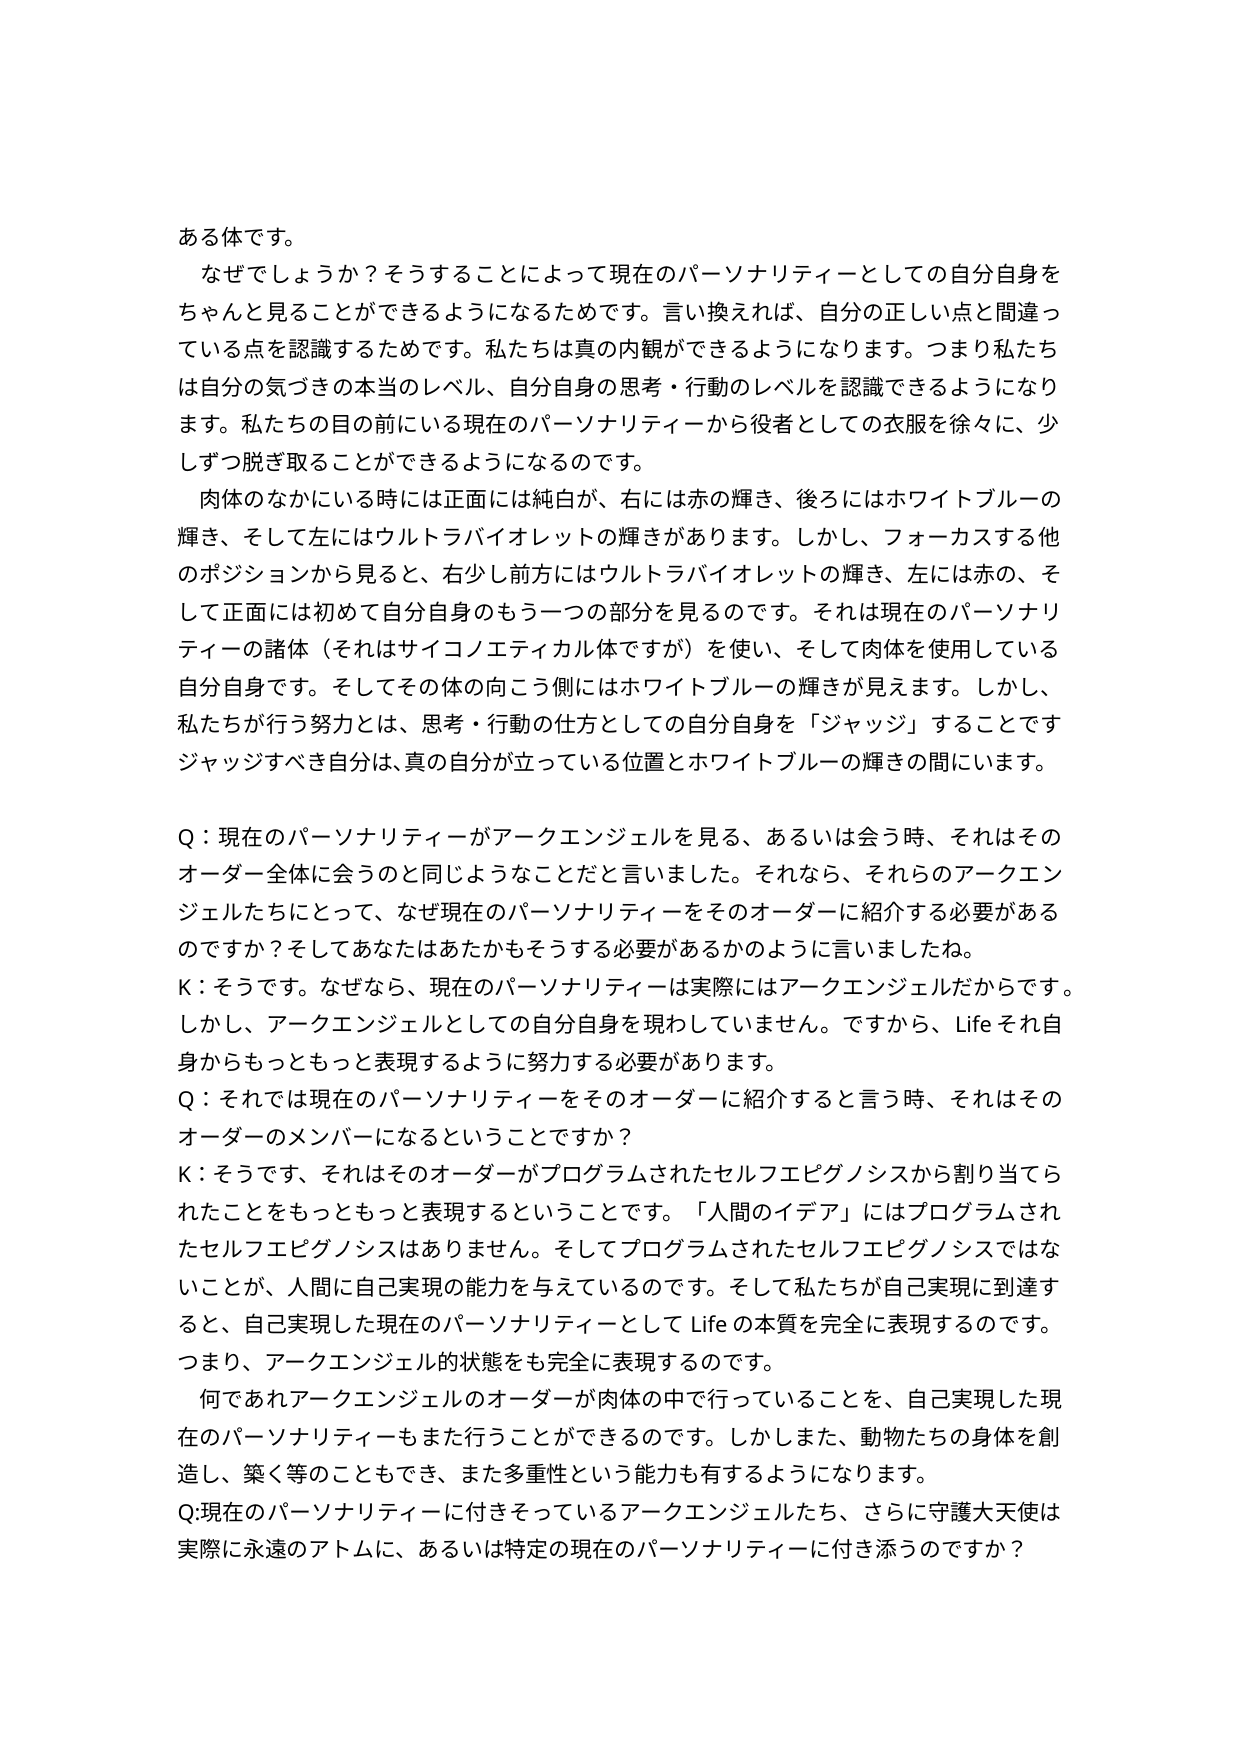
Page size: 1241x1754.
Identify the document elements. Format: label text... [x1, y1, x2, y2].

text 何であれアークエンジェルのオーダーが肉体の中で行っていることを、自己実現した現在のパーソナリティーもまた行うことができるのです。しかしまた、動物たちの身体を創造し、築く等のこともでき、また多重性という能力も有するようになります。 [177, 1379, 1063, 1492]
text Q：現在のパーソナリティーがアークエンジェルを見る、あるいは会う時、それはそのオーダー全体に会うのと同じようなことだと言いました。それなら、それらのアークエンジェルたちにとって、なぜ現在のパーソナリティーをそのオーダーに紹介する必要があるのですか？そしてあなたはあたかもそうする必要があるかのように言いましたね。 [177, 817, 1063, 967]
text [177, 217, 1063, 254]
text Q：それでは現在のパーソナリティーをそのオーダーに紹介すると言う時、それはそのオーダーのメンバーになるということですか？ [177, 1079, 1063, 1154]
text Q:現在のパーソナリティーに付きそっているアークエンジェルたち、さらに守護大天使は実際に永遠のアトムに、あるいは特定の現在のパーソナリティーに付き添うのですか？ [177, 1492, 1063, 1567]
text 肉体のなかにいる時には正面には純白が、右には赤の輝き、後ろにはホワイトブルーの輝き、そして左にはウルトラバイオレットの輝きがあります。しかし、フォーカスする他のポジションから見ると、右少し前方にはウルトラバイオレットの輝き、左には赤の、そして正面には初めて自分自身のもう一つの部分を見るのです。それは現在のパーソナリティーの諸体（それはサイコノエティカル体ですが）を使い、そして肉体を使用している自分自身です。そしてその体の向こう側にはホワイトブルーの輝きが見えます。しかし、私たちが行う努力とは、思考・行動の仕方としての自分自身を「ジャッジ」することです。ジャッジすべき自分は､真の自分が立っている位置とホワイトブルーの輝きの間にいます。 [177, 479, 1063, 779]
text K：そうです、それはそのオーダーがプログラムされたセルフエピグノシスから割り当てられたことをもっともっと表現するということです。「人間のイデア」にはプログラムされたセルフエピグノシスはありません。そしてプログラムされたセルフエピグノシスではないことが、人間に自己実現の能力を与えているのです。そして私たちが自己実現に到達すると、自己実現した現在のパーソナリティーとしてLifeの本質を完全に表現するのです。つまり、アークエンジェル的状態をも完全に表現するのです。 [177, 1154, 1063, 1379]
text K：そうです。なぜなら、現在のパーソナリティーは実際にはアークエンジェルだからです。しかし、アークエンジェルとしての自分自身を現わしていません。ですから、Lifeそれ自身からもっともっと表現するように努力する必要があります。 [177, 967, 1063, 1079]
text なぜでしょうか？そうすることによって現在のパーソナリティーとしての自分自身をちゃんと見ることができるようになるためです。言い換えれば、自分の正しい点と間違っている点を認識するためです。私たちは真の内観ができるようになります。つまり私たちは自分の気づきの本当のレベル、自分自身の思考・行動のレベルを認識できるようになります。私たちの目の前にいる現在のパーソナリティーから役者としての衣服を徐々に、少しずつ脱ぎ取ることができるようになるのです。 [177, 254, 1063, 479]
